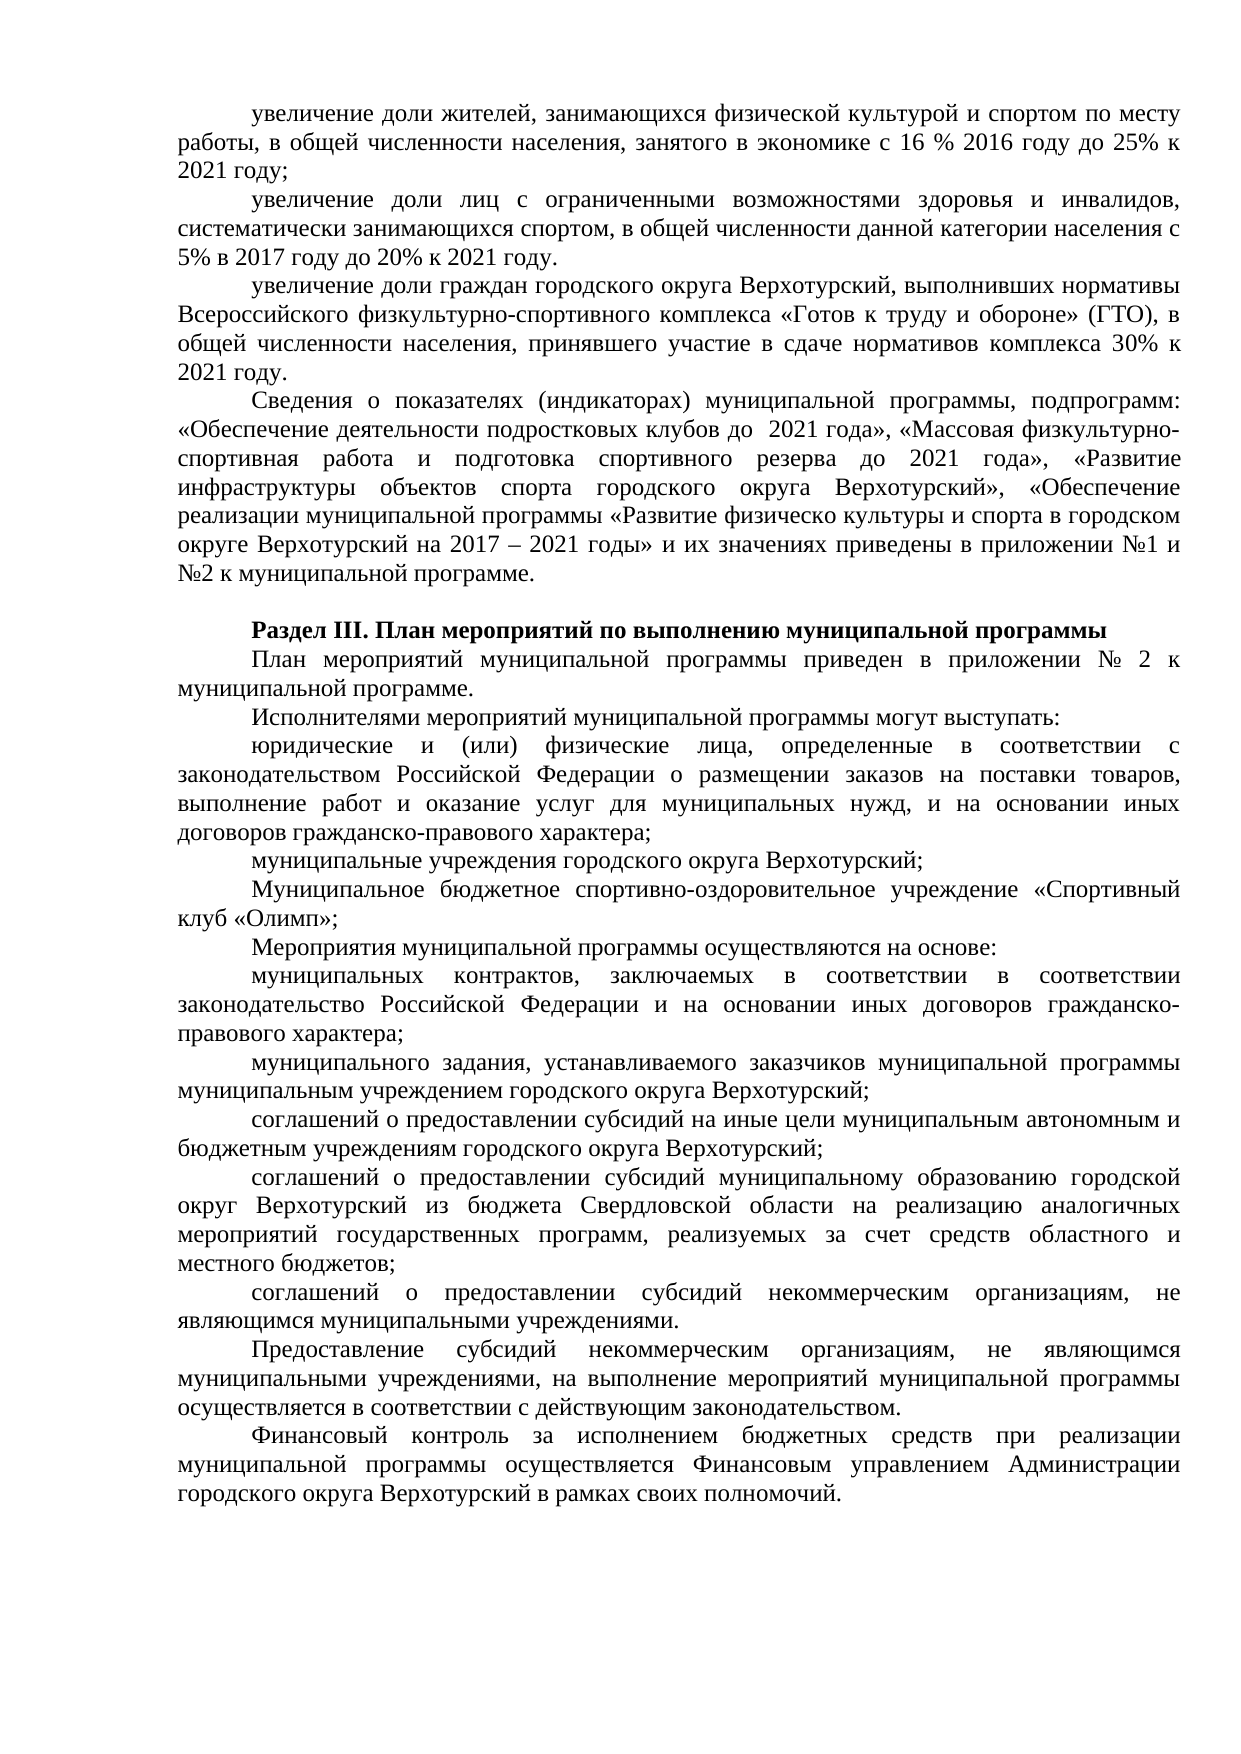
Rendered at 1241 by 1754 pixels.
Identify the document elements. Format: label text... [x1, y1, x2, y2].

text соглашений о предоставлении субсидий некоммерческим организациям, не являющимся муниципальными учреждениями. [177, 1277, 1181, 1334]
text Сведения о показателях (индикаторах) муниципальной программы, подпрограмм: «Обеспечение деятельности подростковых клубов до 2021 года», «Массовая физкультурно-спортивная работа и подготовка спортивного резерва до 2021 года», «Развитие инфраструктуры объектов спорта городского округа Верхотурский», «Обеспечение реализации муниципальной программы «Развитие физическо культуры и спорта в городском округе Верхотурский на 2017 – 2021 годы» и их значениях приведены в приложении №1 и №2 к муниципальной программе. [177, 385, 1181, 587]
text Предоставление субсидий некоммерческим организациям, не являющимся муниципальными учреждениями, на выполнение мероприятий муниципальной программы осуществляется в соответствии с действующим законодательством. [177, 1334, 1181, 1420]
text Исполнителями мероприятий муниципальной программы могут выступать: [177, 702, 1181, 730]
text Муниципальное бюджетное спортивно-оздоровительное учреждение «Спортивный клуб «Олимп»; [177, 874, 1181, 932]
text юридические и (или) физические лица, определенные в соответствии с законодательством Российской Федерации о размещении заказов на поставки товаров, выполнение работ и оказание услуг для муниципальных нужд, и на основании иных договоров гражданско-правового характера; [177, 730, 1181, 845]
text соглашений о предоставлении субсидий муниципальному образованию городской округ Верхотурский из бюджета Свердловской области на реализацию аналогичных мероприятий государственных программ, реализуемых за счет средств областного и местного бюджетов; [177, 1162, 1181, 1277]
text муниципальные учреждения городского округа Верхотурский; [177, 845, 1181, 874]
text муниципальных контрактов, заключаемых в соответствии в соответствии законодательство Российской Федерации и на основании иных договоров гражданско-правового характера; [177, 960, 1181, 1047]
text муниципального задания, устанавливаемого заказчиков муниципальной программы муниципальным учреждением городского округа Верхотурский; [177, 1047, 1181, 1104]
text увеличение доли лиц с ограниченными возможностями здоровья и инвалидов, систематически занимающихся спортом, в общей численности данной категории населения с 5% в 2017 году до 20% к 2021 году. [177, 184, 1181, 270]
text увеличение доли жителей, занимающихся физической культурой и спортом по месту работы, в общей численности населения, занятого в экономике с 16 % 2016 году до 25% к 2021 году; [177, 98, 1181, 184]
text Мероприятия муниципальной программы осуществляются на основе: [177, 932, 1181, 960]
text План мероприятий муниципальной программы приведен в приложении № 2 к муниципальной программе. [177, 644, 1181, 702]
text соглашений о предоставлении субсидий на иные цели муниципальным автономным и бюджетным учреждениям городского округа Верхотурский; [177, 1104, 1181, 1162]
text увеличение доли граждан городского округа Верхотурский, выполнивших нормативы Всероссийского физкультурно-спортивного комплекса «Готов к труду и обороне» (ГТО), в общей численности населения, принявшего участие в сдаче нормативов комплекса 30% к 2021 году. [177, 270, 1181, 385]
text Раздел III. План мероприятий по выполнению муниципальной программы [177, 615, 1181, 644]
text Финансовый контроль за исполнением бюджетных средств при реализации муниципальной программы осуществляется Финансовым управлением Администрации городского округа Верхотурский в рамках своих полномочий. [177, 1420, 1181, 1507]
